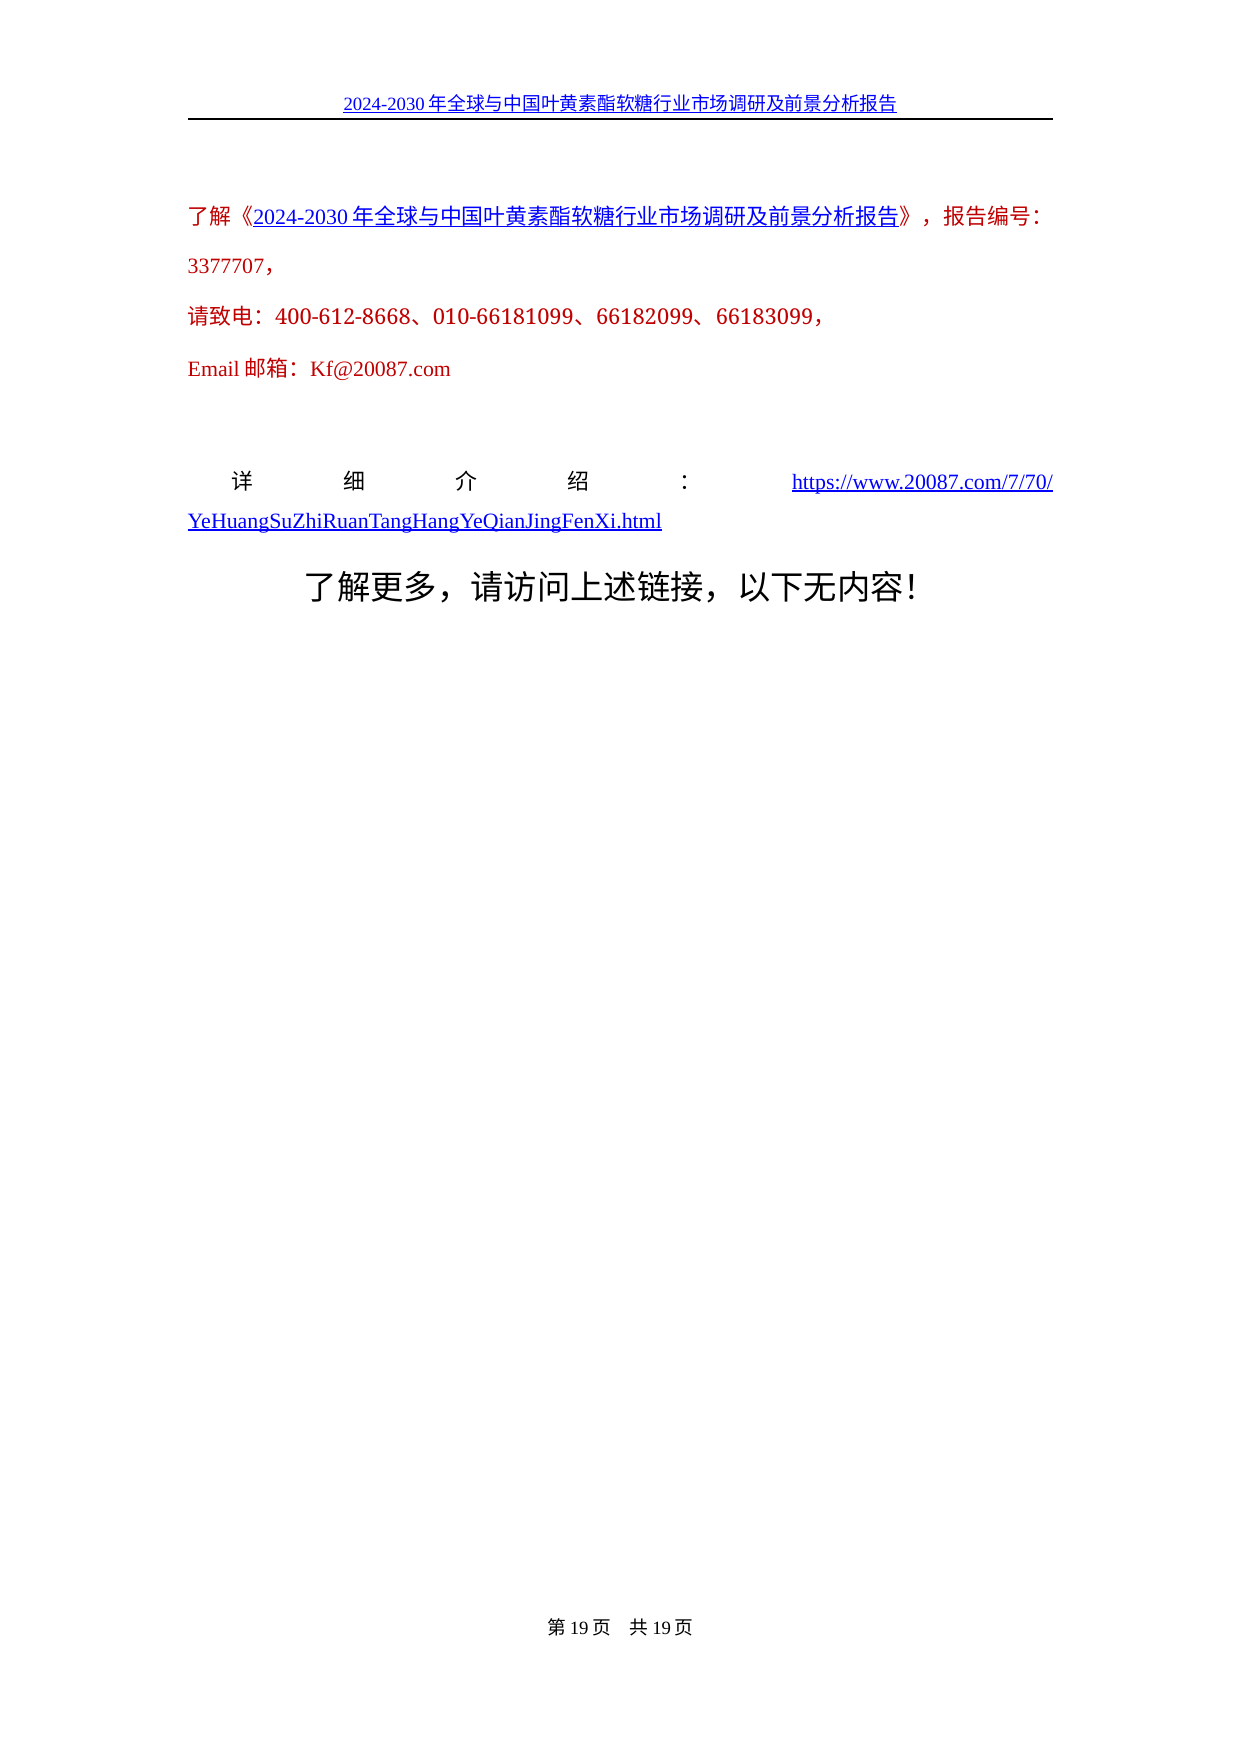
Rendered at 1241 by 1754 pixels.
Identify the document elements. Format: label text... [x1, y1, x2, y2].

text 请致电：400-612-8668、010-66181099、66182099、66183099， [187, 299, 1053, 331]
text 了解《2024-2030年全球与中国叶黄素酯软糖行业市场调研及前景分析报告》，报告编号：3377707， [187, 198, 1053, 280]
text Email邮箱：Kf@20087.com [187, 350, 1053, 383]
text 详细介绍：https://www.20087.com/7/70/YeHuangSuZhiRuanTangHangYeQianJingFenXi.html [187, 463, 1053, 536]
title 了解更多，请访问上述链接，以下无内容！ [187, 552, 1053, 617]
